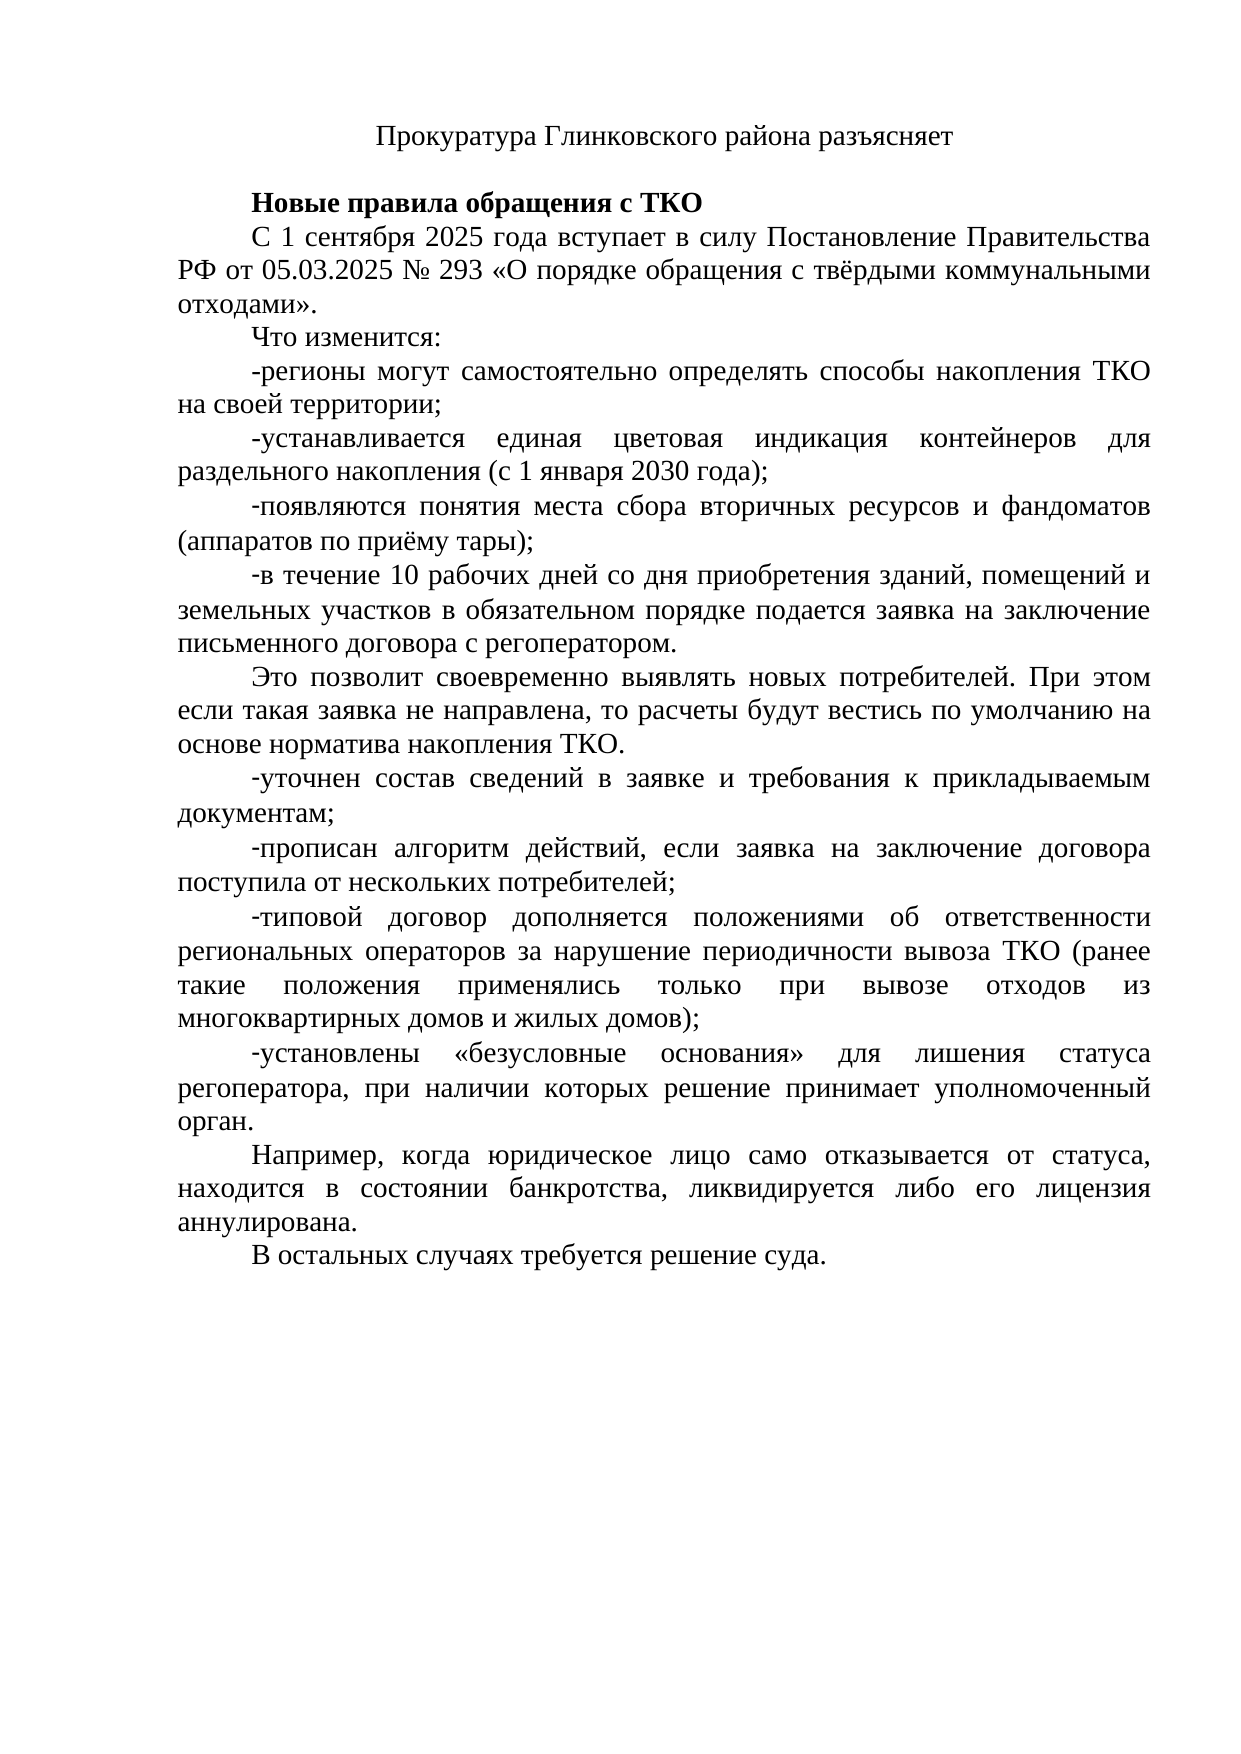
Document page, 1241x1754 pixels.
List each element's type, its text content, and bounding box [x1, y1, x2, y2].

text -прописан алгоритм действий, если заявка на заключение договора поступила от нескольких потребителей; [177, 829, 1152, 898]
text -типовой договор дополняется положениями об ответственности региональных операторов за нарушение периодичности вывоза ТКО (ранее такие положения применялись только при вывозе отходов из многоквартирных домов и жилых домов); [177, 898, 1152, 1034]
text -появляются понятия места сбора вторичных ресурсов и фандоматов (аппаратов по приёму тары); [177, 487, 1152, 556]
text -в течение 10 рабочих дней со дня приобретения зданий, помещений и земельных участков в обязательном порядке подается заявка на заключение письменного договора с регоператором. [177, 556, 1152, 659]
text Это позволит своевременно выявлять новых потребителей. При этом если такая заявка не направлена, то расчеты будут вестись по умолчанию на основе норматива накопления ТКО. [177, 659, 1152, 759]
text -уточнен состав сведений в заявке и требования к прикладываемым документам; [177, 759, 1152, 829]
text Новые правила обращения с ТКО [177, 185, 1152, 219]
text Что изменится: [177, 319, 1152, 353]
text -установлены «безусловные основания» для лишения статуса регоператора, при наличии которых решение принимает уполномоченный орган. [177, 1034, 1152, 1137]
text Прокуратура Глинковского района разъясняет [177, 118, 1152, 152]
text С 1 сентября 2025 года вступает в силу Постановление Правительства РФ от 05.03.2025 № 293 «О порядке обращения с твёрдыми коммунальными отходами». [177, 219, 1152, 319]
text В остальных случаях требуется решение суда. [177, 1237, 1152, 1271]
text Например, когда юридическое лицо само отказывается от статуса, находится в состоянии банкротства, ликвидируется либо его лицензия аннулирована. [177, 1137, 1152, 1237]
text -устанавливается единая цветовая индикация контейнеров для раздельного накопления (с 1 января 2030 года); [177, 420, 1152, 487]
text -регионы могут самостоятельно определять способы накопления ТКО на своей территории; [177, 353, 1152, 420]
